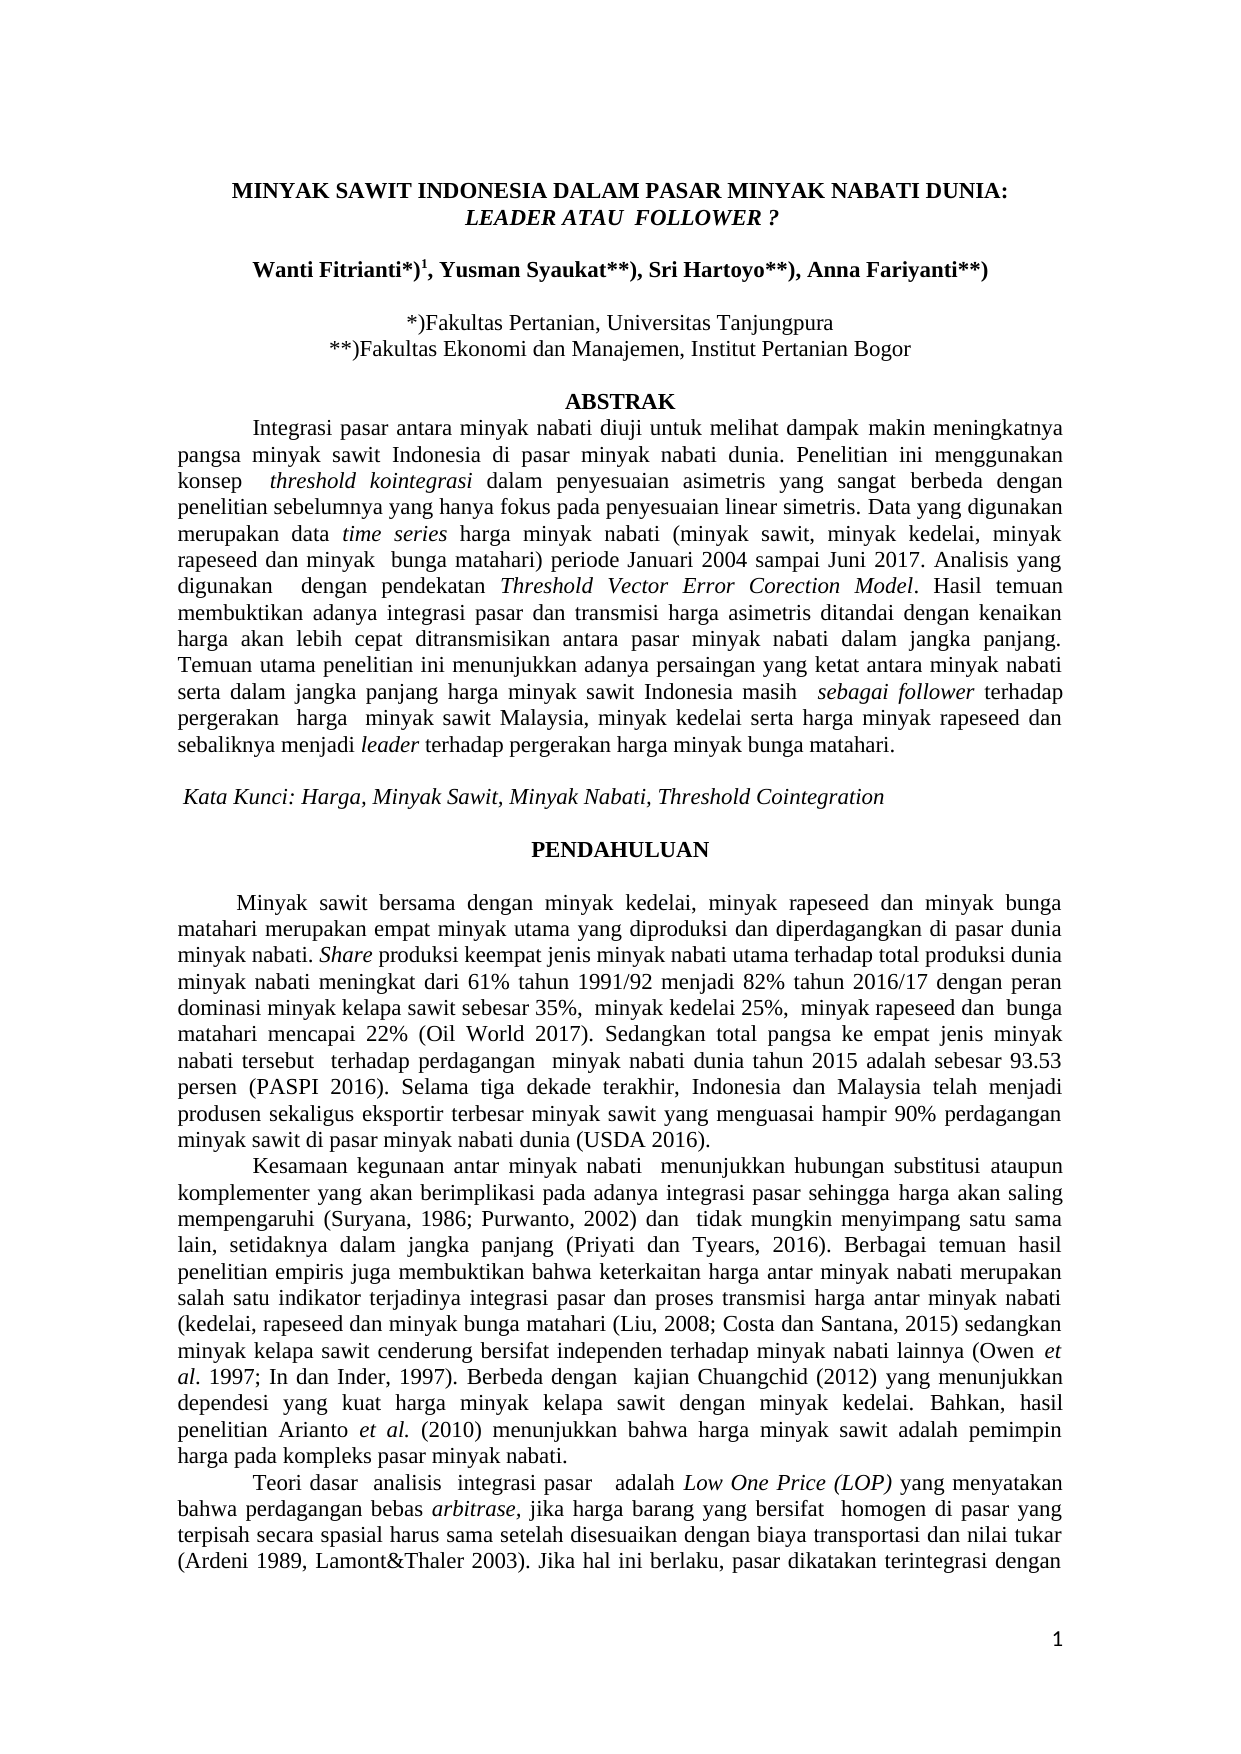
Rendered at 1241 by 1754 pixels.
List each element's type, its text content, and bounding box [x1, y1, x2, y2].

text *)Fakultas Pertanian, Universitas Tanjungpura [177, 309, 1063, 335]
text Integrasi pasar antara minyak nabati diuji untuk melihat dampak makin meningkatnya pangsa minyak sawit Indonesia di pasar minyak nabati dunia. Penelitian ini menggunakan konsep threshold kointegrasi dalam penyesuaian asimetris yang sangat berbeda dengan penelitian sebelumnya yang hanya fokus pada penyesuaian linear simetris. Data yang digunakan merupakan data time series harga minyak nabati (minyak sawit, minyak kedelai, minyak rapeseed dan minyak bunga matahari) periode Januari 2004 sampai Juni 2017. Analisis yang digunakan dengan pendekatan Threshold Vector Error Corection Model. Hasil temuan membuktikan adanya integrasi pasar dan transmisi harga asimetris ditandai dengan kenaikan harga akan lebih cepat ditransmisikan antara pasar minyak nabati dalam jangka panjang. Temuan utama penelitian ini menunjukkan adanya persaingan yang ketat antara minyak nabati serta dalam jangka panjang harga minyak sawit Indonesia masih sebagai follower terhadap pergerakan harga minyak sawit Malaysia, minyak kedelai serta harga minyak rapeseed dan sebaliknya menjadi leader terhadap pergerakan harga minyak bunga matahari. [177, 414, 1063, 757]
text Wanti Fitrianti*)1, Yusman Syaukat**), Sri Hartoyo**), Anna Fariyanti**) [177, 256, 1063, 283]
text PENDAHULUAN [177, 836, 1063, 862]
text Kesamaan kegunaan antar minyak nabati menunjukkan hubungan substitusi ataupun komplementer yang akan berimplikasi pada adanya integrasi pasar sehingga harga akan saling mempengaruhi (Suryana, 1986; Purwanto, 2002) dan tidak mungkin menyimpang satu sama lain, setidaknya dalam jangka panjang (Priyati dan Tyears, 2016). Berbagai temuan hasil penelitian empiris juga membuktikan bahwa keterkaitan harga antar minyak nabati merupakan salah satu indikator terjadinya integrasi pasar dan proses transmisi harga antar minyak nabati (kedelai, rapeseed dan minyak bunga matahari (Liu, 2008; Costa dan Santana, 2015) sedangkan minyak kelapa sawit cenderung bersifat independen terhadap minyak nabati lainnya (Owen et al. 1997; In dan Inder, 1997). Berbeda dengan kajian Chuangchid (2012) yang menunjukkan dependesi yang kuat harga minyak kelapa sawit dengan minyak kedelai. Bahkan, hasil penelitian Arianto et al. (2010) menunjukkan bahwa harga minyak sawit adalah pemimpin harga pada kompleks pasar minyak nabati. [177, 1152, 1063, 1468]
text MINYAK SAWIT INDONESIA DALAM PASAR MINYAK NABATI DUNIA: [177, 177, 1063, 203]
text Minyak sawit bersama dengan minyak kedelai, minyak rapeseed dan minyak bunga matahari merupakan empat minyak utama yang diproduksi dan diperdagangkan di pasar dunia minyak nabati. Share produksi keempat jenis minyak nabati utama terhadap total produksi dunia minyak nabati meningkat dari 61% tahun 1991/92 menjadi 82% tahun 2016/17 dengan peran dominasi minyak kelapa sawit sebesar 35%, minyak kedelai 25%, minyak rapeseed dan bunga matahari mencapai 22% (Oil World 2017). Sedangkan total pangsa ke empat jenis minyak nabati tersebut terhadap perdagangan minyak nabati dunia tahun 2015 adalah sebesar 93.53 persen (PASPI 2016). Selama tiga dekade terakhir, Indonesia dan Malaysia telah menjadi produsen sekaligus eksportir terbesar minyak sawit yang menguasai hampir 90% perdagangan minyak sawit di pasar minyak nabati dunia (USDA 2016). [177, 889, 1063, 1152]
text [177, 1468, 1063, 1574]
text Kata Kunci: Harga, Minyak Sawit, Minyak Nabati, Threshold Cointegration [177, 783, 1063, 810]
text **)Fakultas Ekonomi dan Manajemen, Institut Pertanian Bogor [177, 335, 1063, 362]
text LEADER ATAU FOLLOWER ? [177, 203, 1063, 230]
text ABSTRAK [177, 388, 1063, 414]
